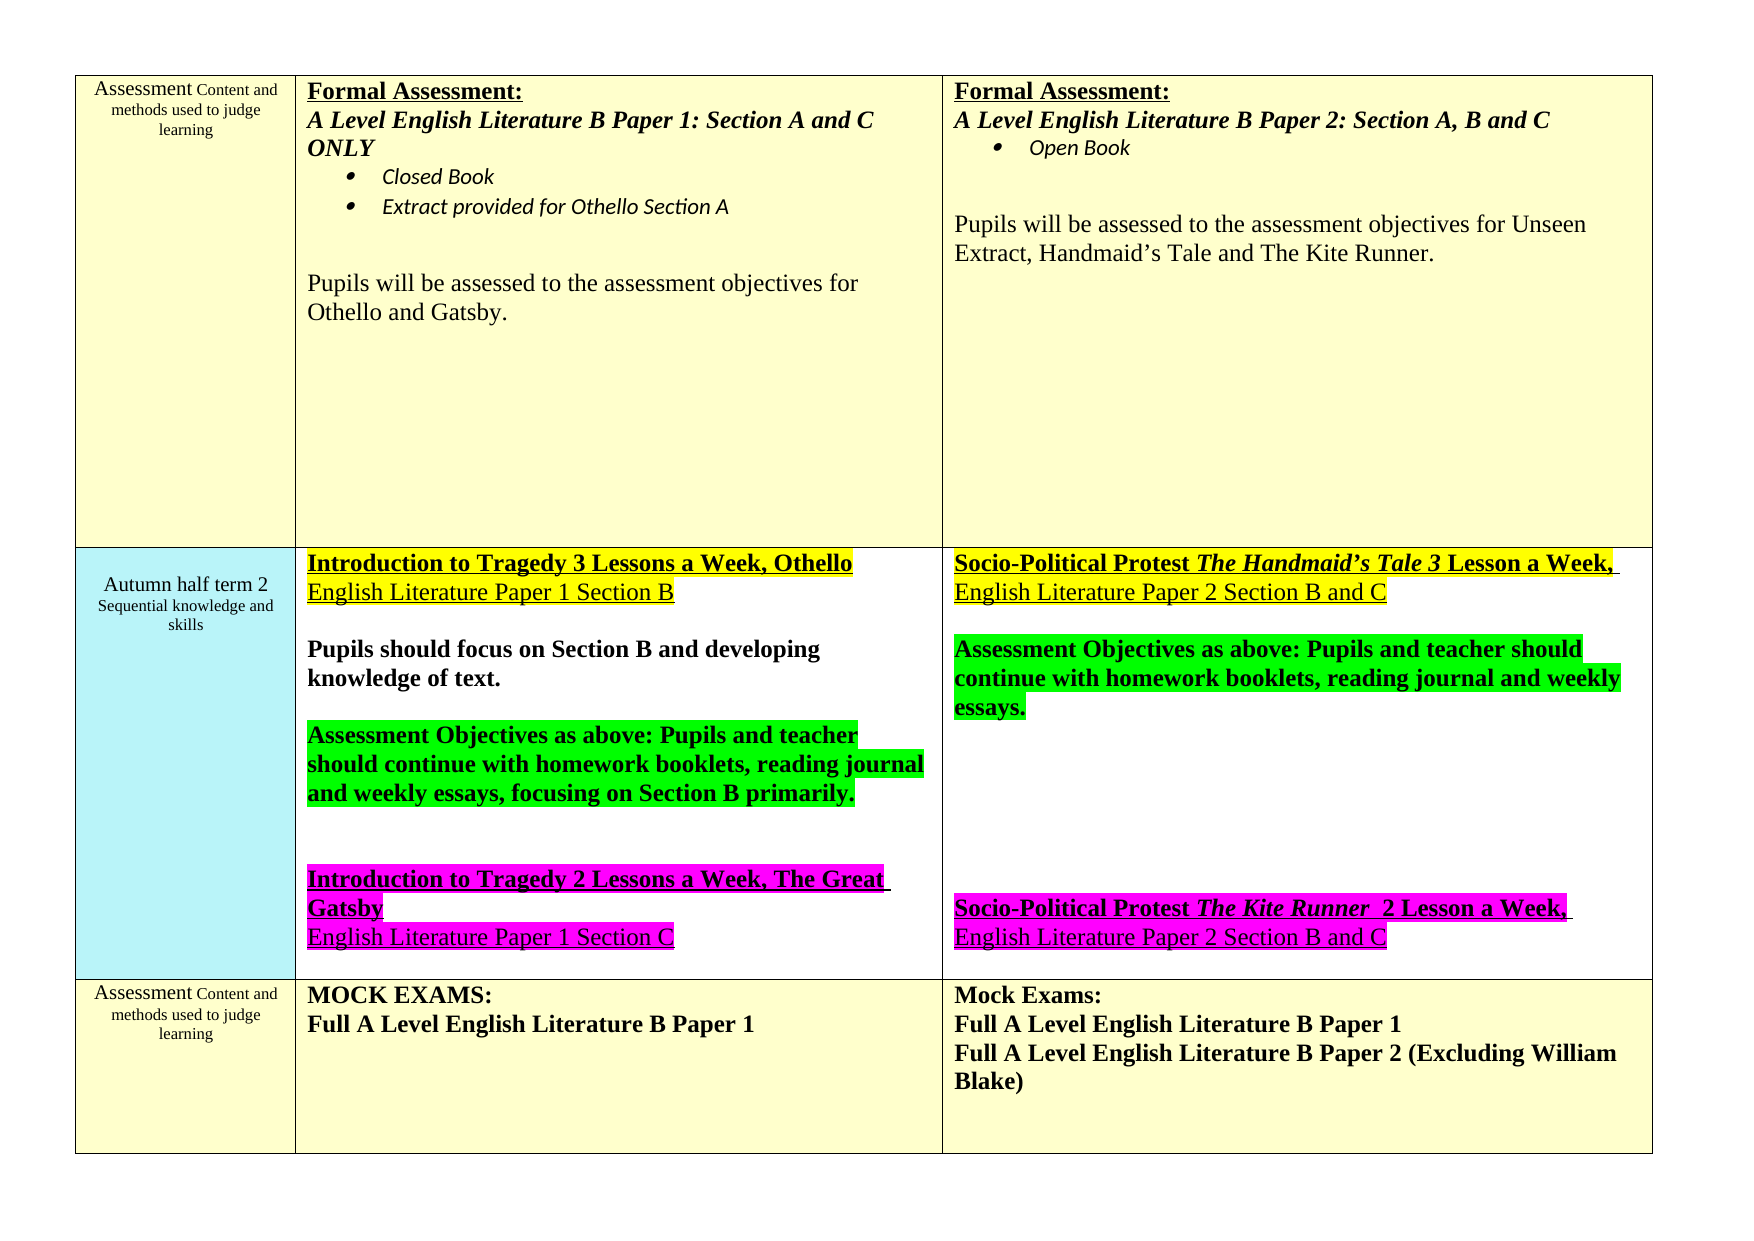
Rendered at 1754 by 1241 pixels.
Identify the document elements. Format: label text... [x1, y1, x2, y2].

table_cell Assessment Content and methods used to judge learning [76, 76, 295, 547]
table_cell Introduction to Tragedy 3 Lessons a Week, Othello English Literature Paper 1 Section B Pupils should focus on Section B and developing knowledge of text. Assessment Objectives as above: Pupils and teacher should continue with homework booklets, reading journal and weekly essays, focusing on Section B primarily. Introduction to Tragedy 2 Lessons a Week, The Great Gatsby English Literature Paper 1 Section C [296, 548, 942, 979]
table_cell Assessment Content and methods used to judge learning [76, 980, 295, 1153]
table_cell Mock Exams: Full A Level English Literature B Paper 1 Full A Level English Literature B Paper 2 (Excluding William Blake) [943, 980, 1652, 1153]
table_cell MOCK EXAMS: Full A Level English Literature B Paper 1 [296, 980, 942, 1153]
table_cell Formal Assessment: A Level English Literature B Paper 2: Section A, B and C Open Book Pupils will be assessed to the assessment objectives for Unseen Extract, Handmaid’s Tale and The Kite Runner. [943, 76, 1652, 547]
table_cell Formal Assessment: A Level English Literature B Paper 1: Section A and C ONLY Closed Book Extract provided for Othello Section A Pupils will be assessed to the assessment objectives for Othello and Gatsby. [296, 76, 942, 547]
table_cell Autumn half term 2 Sequential knowledge and skills [76, 548, 295, 979]
table_cell Socio-Political Protest The Handmaid’s Tale 3 Lesson a Week, English Literature Paper 2 Section B and C Assessment Objectives as above: Pupils and teacher should continue with homework booklets, reading journal and weekly essays. Socio-Political Protest The Kite Runner 2 Lesson a Week, English Literature Paper 2 Section B and C [943, 548, 1652, 979]
